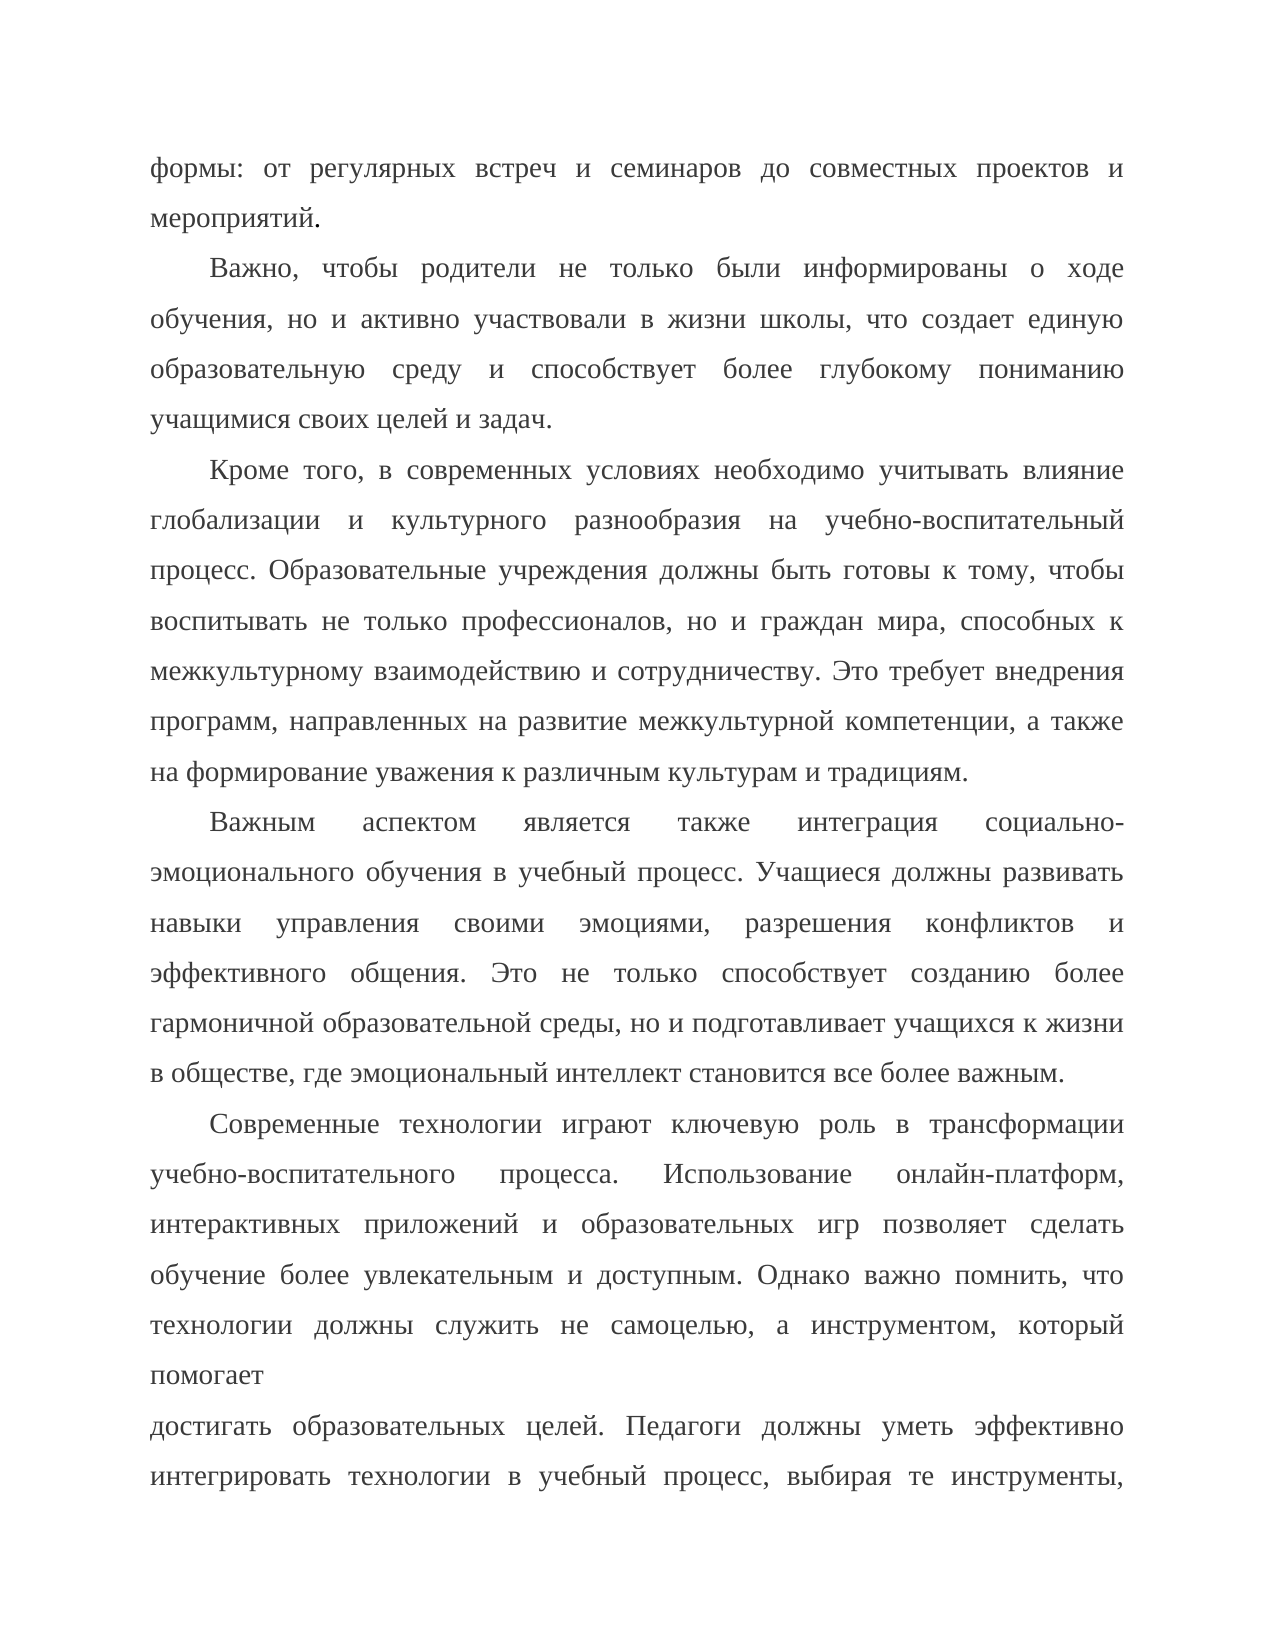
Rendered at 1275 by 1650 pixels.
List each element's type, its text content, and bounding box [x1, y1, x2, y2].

text Важно, чтобы родители не только были информированы о ходе обучения, но и активно участвовали в жизни школы, что создает единую образовательную среду и способствует более глубокому пониманию учащимися своих целей и задач. [150, 251, 1125, 435]
text Кроме того, в современных условиях необходимо учитывать влияние глобализации и культурного разнообразия на учебно-воспитательный процесс. Образовательные учреждения должны быть готовы к тому, чтобы воспитывать не только профессионалов, но и граждан мира, способных к межкультурному взаимодействию и сотрудничеству. Это требует внедрения программ, направленных на развитие межкультурной компетенции, а также на формирование уважения к различным культурам и традициям. [150, 452, 1125, 787]
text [150, 1106, 1125, 1492]
text Важным аспектом является также интеграция социально-эмоционального обучения в учебный процесс. Учащиеся должны развивать навыки управления своими эмоциями, разрешения конфликтов и эффективного общения. Это не только способствует созданию более гармоничной образовательной среды, но и подготавливает учащихся к жизни в обществе, где эмоциональный интеллект становится все более важным. [150, 804, 1125, 1089]
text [150, 150, 1125, 234]
